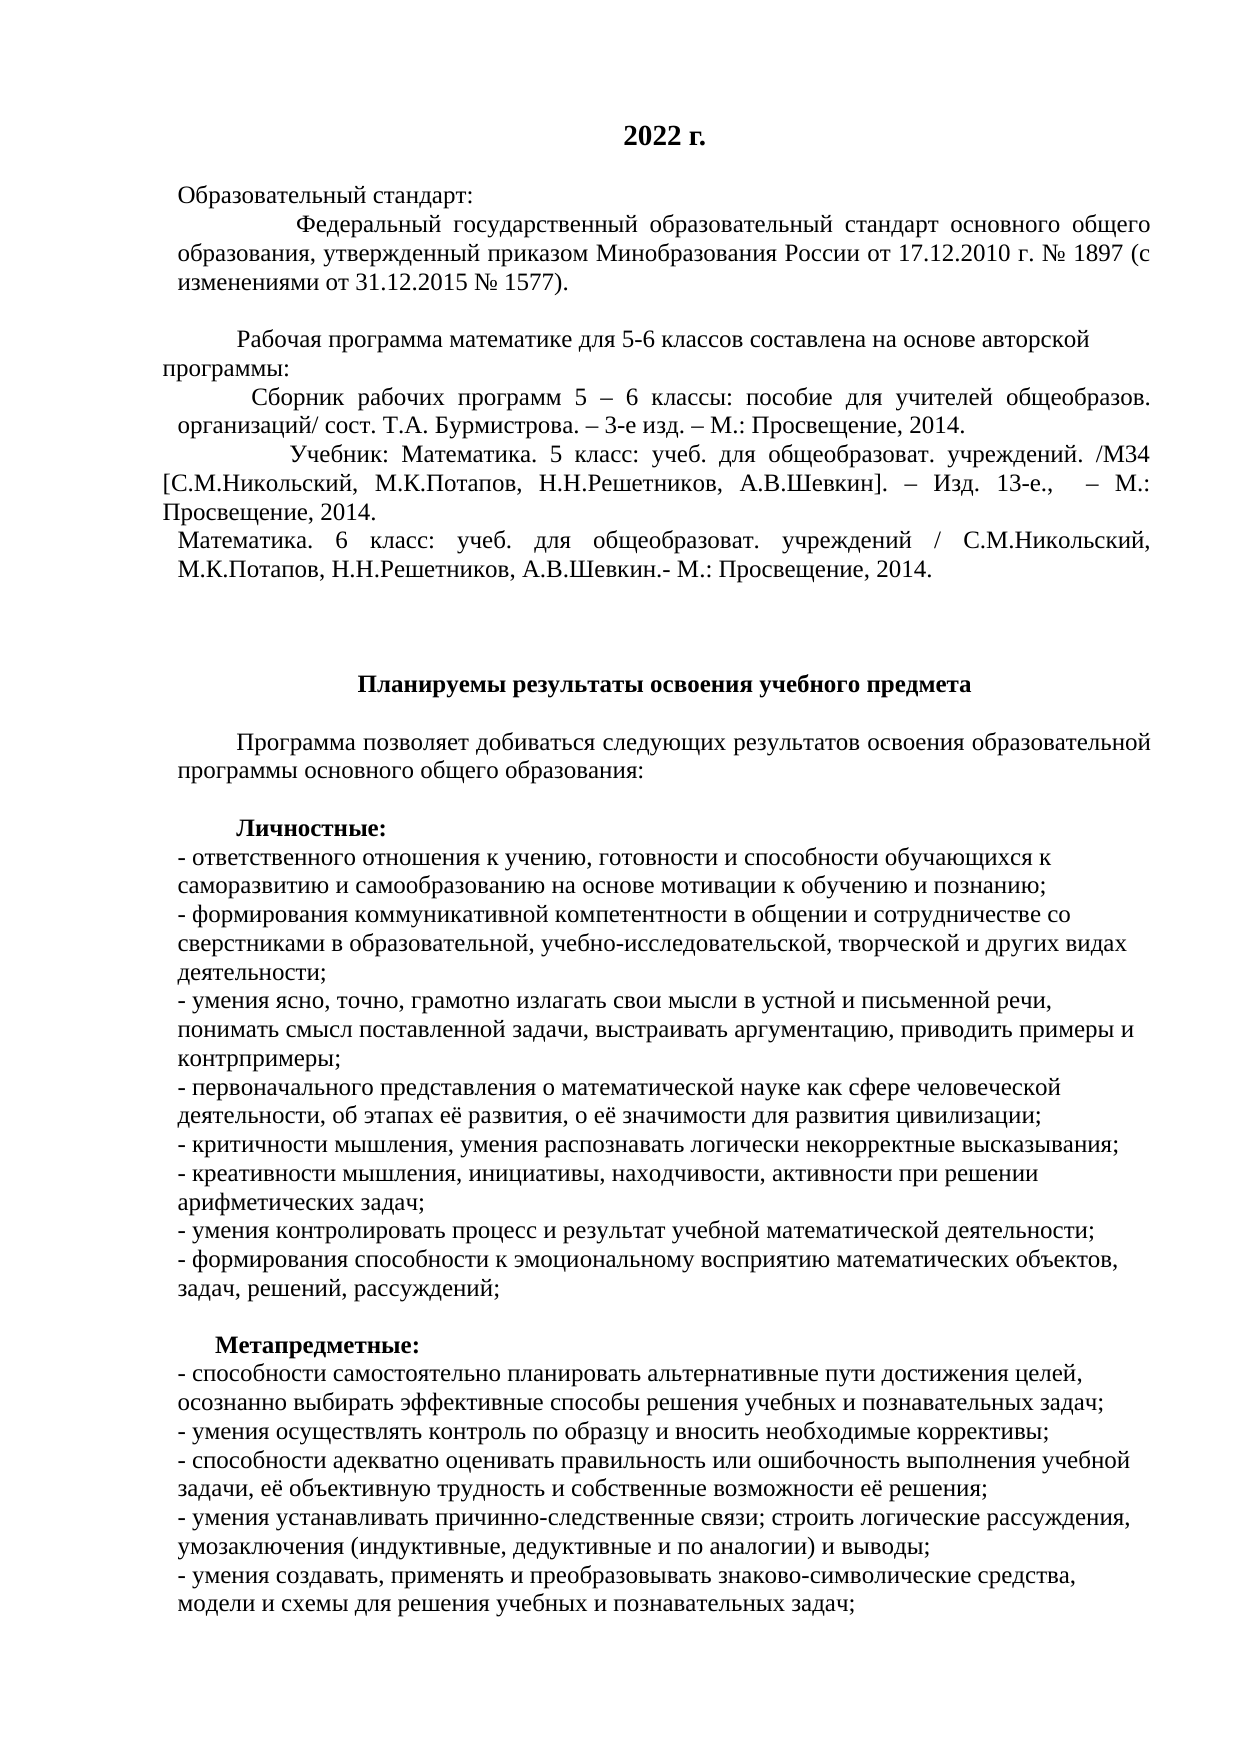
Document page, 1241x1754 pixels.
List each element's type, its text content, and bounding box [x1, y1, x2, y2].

text Метапредметные: [177, 1330, 1152, 1358]
text - умения ясно, точно, грамотно излагать свои мысли в устной и письменной речи, понимать смысл поставленной задачи, выстраивать аргументацию, приводить примеры и контрпримеры; [177, 985, 1152, 1072]
text Математика. 6 класс: учеб. для общеобразоват. учреждений / С.М.Никольский, М.К.Потапов, Н.Н.Решетников, А.В.Шевкин.- М.: Просвещение, 2014. [177, 525, 1152, 583]
text - умения создавать, применять и преобразовывать знаково-символические средства, модели и схемы для решения учебных и познавательных задач; [177, 1560, 1152, 1617]
text - формирования способности к эмоциональному восприятию математических объектов, задач, решений, рассуждений; [177, 1244, 1152, 1302]
text Сборник рабочих программ 5 – 6 классы: пособие для учителей общеобразов. организаций/ сост. Т.А. Бурмистрова. – 3-е изд. – М.: Просвещение, 2014. [177, 382, 1152, 439]
text Рабочая программа математике для 5-6 классов составлена на основе авторской программы: [162, 324, 1152, 382]
text Федеральный государственный образовательный стандарт основного общего образования, утвержденный приказом Минобразования России от 17.12.2010 г. № 1897 (с изменениями от 31.12.2015 № 1577). [177, 209, 1152, 295]
text Личностные: [177, 813, 1152, 842]
text - способности самостоятельно планировать альтернативные пути достижения целей, осознанно выбирать эффективные способы решения учебных и познавательных задач; [177, 1358, 1152, 1416]
text Учебник: Математика. 5 класс: учеб. для общеобразоват. учреждений. /М34 [С.М.Никольский, М.К.Потапов, Н.Н.Решетников, А.В.Шевкин]. – Изд. 13-е., – М.: Просвещение, 2014. [162, 439, 1152, 525]
text - формирования коммуникативной компетентности в общении и сотрудничестве со сверстниками в образовательной, учебно-исследовательской, творческой и других видах деятельности; [177, 899, 1152, 985]
text Планируемы результаты освоения учебного предмета [177, 669, 1152, 698]
text - умения контролировать процесс и результат учебной математической деятельности; [177, 1215, 1152, 1244]
text 2022 г. [177, 118, 1152, 152]
text Программа позволяет добиваться следующих результатов освоения образовательной программы основного общего образования: [177, 727, 1152, 784]
text - первоначального представления о математической науке как сфере человеческой деятельности, об этапах её развития, о её значимости для развития цивилизации; [177, 1072, 1152, 1129]
text - способности адекватно оценивать правильность или ошибочность выполнения учебной задачи, её объективную трудность и собственные возможности её решения; [177, 1445, 1152, 1502]
text - умения устанавливать причинно-следственные связи; строить логические рассуждения, умозаключения (индуктивные, дедуктивные и по аналогии) и выводы; [177, 1502, 1152, 1560]
text - креативности мышления, инициативы, находчивости, активности при решении арифметических задач; [177, 1158, 1152, 1215]
text - ответственного отношения к учению, готовности и способности обучающихся к саморазвитию и самообразованию на основе мотивации к обучению и познанию; [177, 842, 1152, 899]
text - критичности мышления, умения распознавать логически некорректные высказывания; [177, 1129, 1152, 1158]
text Образовательный стандарт: [177, 180, 1152, 209]
text - умения осуществлять контроль по образцу и вносить необходимые коррективы; [177, 1416, 1152, 1445]
